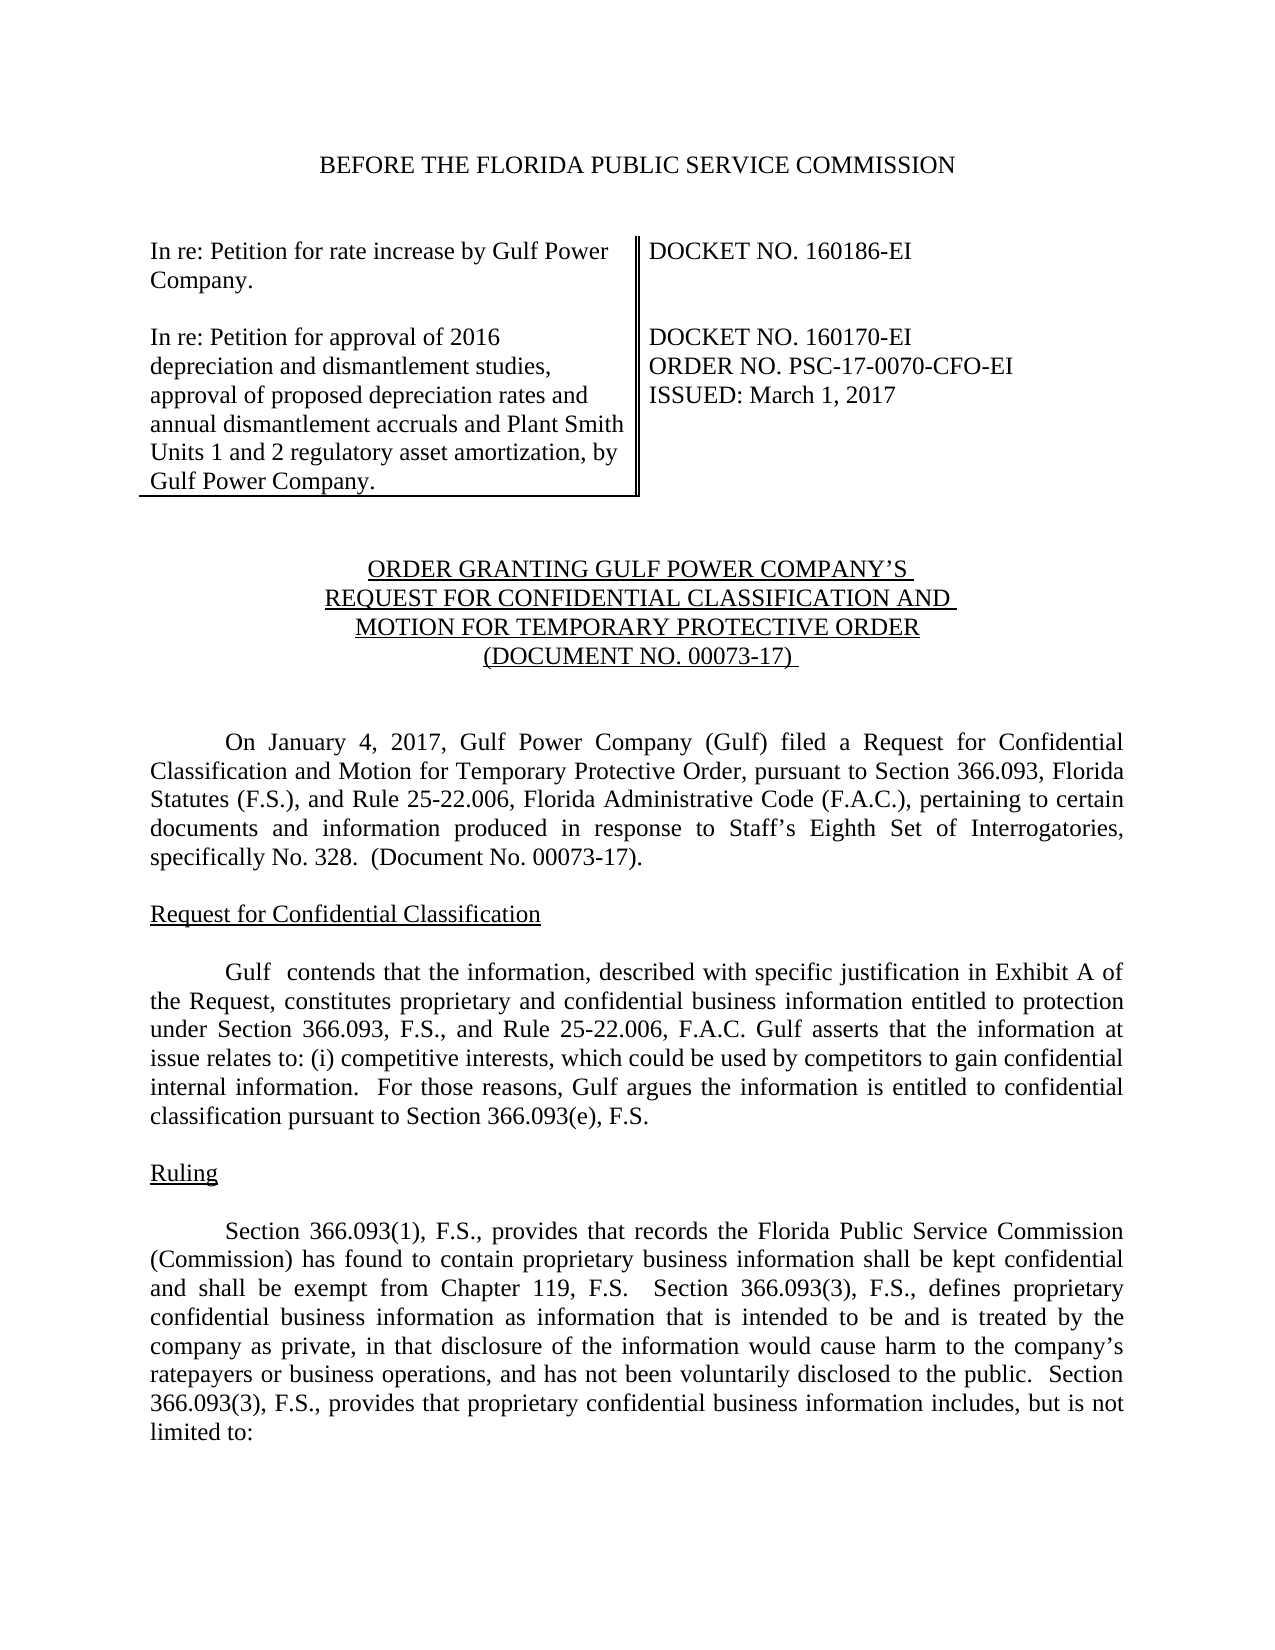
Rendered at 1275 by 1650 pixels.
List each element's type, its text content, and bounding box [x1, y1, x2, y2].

text REQUEST FOR CONFIDENTIAL CLASSIFICATION AND [150, 583, 1125, 612]
text On January 4, 2017, Gulf Power Company (Gulf) filed a Request for Confidential Classification and Motion for Temporary Protective Order, pursuant to Section 366.093, Florida Statutes (F.S.), and Rule 25-22.006, Florida Administrative Code (F.A.C.), pertaining to certain documents and information produced in response to Staff’s Eighth Set of Interrogatories, specifically No. 328. (Document No. 00073-17). [150, 727, 1125, 871]
subtitle BEFORE THE FLORIDA PUBLIC SERVICE COMMISSION [150, 150, 1125, 179]
table_header In re: Petition for rate increase by Gulf Power Company. [139, 236, 635, 322]
table_cell DOCKET NO. 160170-EI ORDER NO. PSC-17-0070-CFO-EI ISSUED: March 1, 2017 [640, 323, 1136, 495]
text Gulf contends that the information, described with specific justification in Exhibit A of the Request, constitutes proprietary and confidential business information entitled to protection under Section 366.093, F.S., and Rule 25-22.006, F.A.C. Gulf asserts that the information at issue relates to: (i) competitive interests, which could be used by competitors to gain confidential internal information. For those reasons, Gulf argues the information is entitled to confidential classification pursuant to Section 366.093(e), F.S. [150, 957, 1125, 1129]
text MOTION FOR TEMPORARY PROTECTIVE ORDER [150, 612, 1125, 641]
table_cell In re: Petition for approval of 2016 depreciation and dismantlement studies, approval of proposed depreciation rates and annual dismantlement accruals and Plant Smith Units 1 and 2 regulatory asset amortization, by Gulf Power Company. [139, 323, 635, 495]
text Request for Confidential Classification [150, 899, 1125, 928]
text ORDER GRANTING GULF POWER COMPANY’S [150, 554, 1125, 583]
table_header DOCKET NO. 160186-EI [640, 236, 1136, 322]
text Section 366.093(1), F.S., provides that records the Florida Public Service Commission (Commission) has found to contain proprietary business information shall be kept confidential and shall be exempt from Chapter 119, F.S. Section 366.093(3), F.S., defines proprietary confidential business information as information that is intended to be and is treated by the company as private, in that disclosure of the information would cause harm to the company’s ratepayers or business operations, and has not been voluntarily disclosed to the public. Section 366.093(3), F.S., provides that proprietary confidential business information includes, but is not limited to: [150, 1216, 1125, 1446]
text (DOCUMENT NO. 00073-17) [150, 641, 1125, 669]
text Ruling [150, 1158, 1125, 1187]
